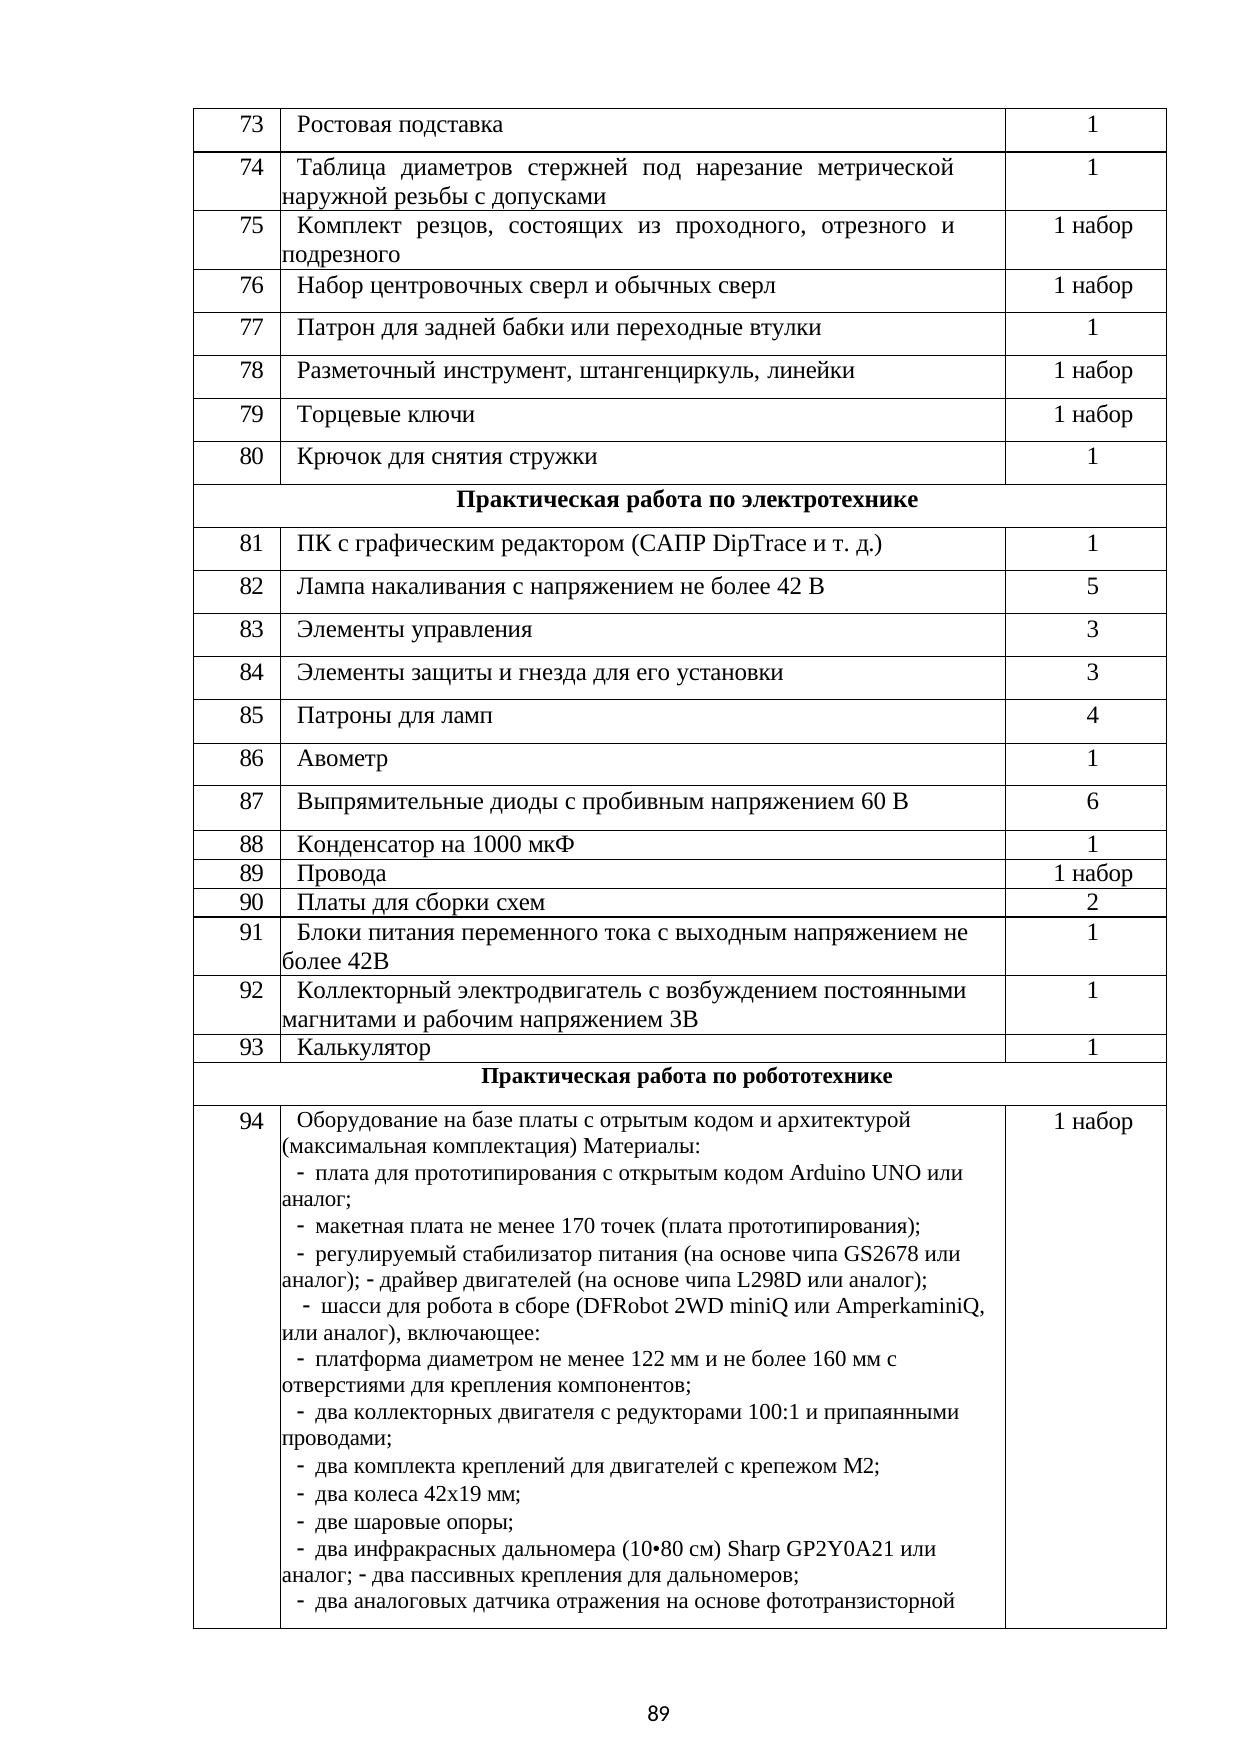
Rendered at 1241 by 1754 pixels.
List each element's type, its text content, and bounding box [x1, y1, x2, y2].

table_cell Провода [281, 860, 1005, 888]
table_cell 79 [194, 399, 280, 441]
table_cell 74 [194, 153, 280, 210]
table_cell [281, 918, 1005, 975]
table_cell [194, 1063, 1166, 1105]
table_cell ПК с графическим редактором (САПР DipTrace и т. д.) [281, 528, 1005, 570]
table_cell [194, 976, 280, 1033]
table_cell 75 [194, 211, 280, 268]
table_cell Конденсатор на 1000 мкФ [281, 831, 1005, 859]
table_cell 83 [194, 614, 280, 656]
table_cell 3 [1006, 614, 1166, 656]
table_cell Патроны для ламп [281, 700, 1005, 742]
table_cell 5 [1006, 571, 1166, 613]
table_cell Лампа накаливания с напряжением не более 42 В [281, 571, 1005, 613]
table_cell 87 [194, 786, 280, 830]
table_cell 1 набор [1006, 211, 1166, 268]
table_cell 89 [194, 860, 280, 888]
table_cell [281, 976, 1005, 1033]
table_cell Комплект резцов, состоящих из проходного, отрезного и подрезного [281, 211, 1005, 268]
table_cell 4 [1006, 700, 1166, 742]
table_cell 88 [194, 831, 280, 859]
table_cell Патрон для задней бабки или переходные втулки [281, 313, 1005, 355]
table_cell 78 [194, 356, 280, 398]
table_cell Разметочный инструмент, штангенциркуль, линейки [281, 356, 1005, 398]
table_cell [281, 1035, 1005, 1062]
table_cell 1 [1006, 153, 1166, 210]
table_cell 1 набор [1006, 399, 1166, 441]
table_cell 84 [194, 657, 280, 699]
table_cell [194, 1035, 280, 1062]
table_cell 80 [194, 442, 280, 484]
table_cell 1 [1006, 744, 1166, 785]
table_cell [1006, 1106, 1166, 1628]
table_cell 1 набор [1006, 356, 1166, 398]
table_cell 1 набор [1006, 860, 1166, 888]
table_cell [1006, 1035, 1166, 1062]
table_cell 81 [194, 528, 280, 570]
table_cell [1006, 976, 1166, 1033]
table_cell 1 [1006, 528, 1166, 570]
table_cell 90 [194, 889, 280, 916]
table_cell Набор центровочных сверл и обычных сверл [281, 270, 1005, 312]
table_cell 1 набор [1006, 270, 1166, 312]
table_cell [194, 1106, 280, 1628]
table_header 73 [194, 109, 280, 151]
table_cell 1 [1006, 313, 1166, 355]
table_cell 76 [194, 270, 280, 312]
table_header Ростовая подставка [281, 109, 1005, 151]
table_cell Крючок для снятия стружки [281, 442, 1005, 484]
table_cell 2 [1006, 889, 1166, 916]
table_cell Авометр [281, 744, 1005, 785]
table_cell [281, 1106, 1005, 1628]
table_cell Элементы защиты и гнезда для его установки [281, 657, 1005, 699]
table_cell 1 [1006, 442, 1166, 484]
table_cell Практическая работа по электротехнике [194, 485, 1166, 527]
table_cell 82 [194, 571, 280, 613]
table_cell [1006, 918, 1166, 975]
table_cell Выпрямительные диоды с пробивным напряжением 60 В [281, 786, 1005, 830]
table_header 1 [1006, 109, 1166, 151]
table_cell Таблица диаметров стержней под нарезание метрической наружной резьбы с допусками [281, 153, 1005, 210]
table_cell Платы для сборки схем [281, 889, 1005, 916]
table_cell 1 [1006, 831, 1166, 859]
table_cell 85 [194, 700, 280, 742]
table_cell Элементы управления [281, 614, 1005, 656]
table_cell 6 [1006, 786, 1166, 830]
table_cell 77 [194, 313, 280, 355]
table_cell Торцевые ключи [281, 399, 1005, 441]
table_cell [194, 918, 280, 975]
table_cell 3 [1006, 657, 1166, 699]
table_cell 86 [194, 744, 280, 785]
